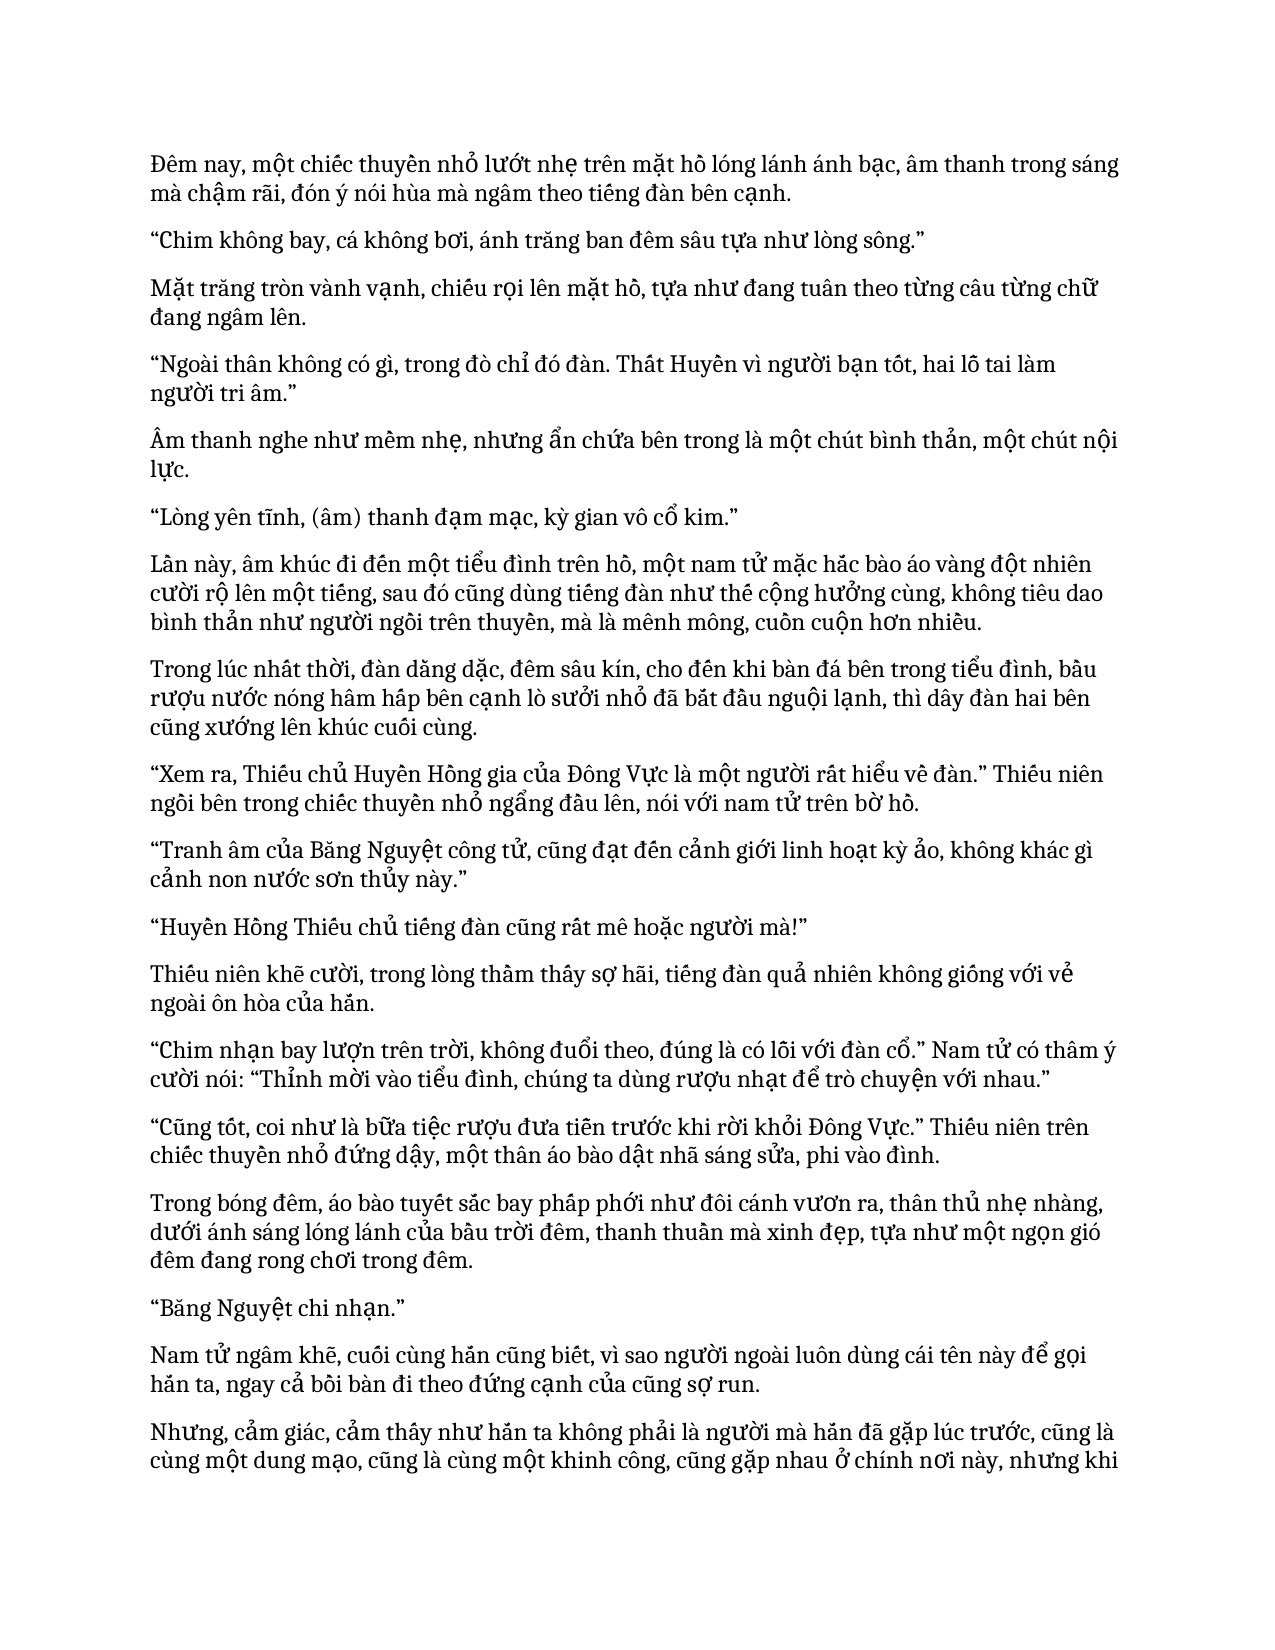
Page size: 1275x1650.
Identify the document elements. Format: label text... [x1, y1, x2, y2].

text “Chim nhạn bay lượn trên trời, không đuổi theo, đúng là có lỗi với đàn cổ.” Nam tử có thâm ý cười nói: “Thỉnh mời vào tiểu đình, chúng ta dùng rượu nhạt để trò chuyện với nhau.” [150, 1036, 1125, 1094]
text Lần này, âm khúc đi đến một tiểu đình trên hồ, một nam tử mặc hắc bào áo vàng đột nhiên cười rộ lên một tiếng, sau đó cũng dùng tiếng đàn như thế cộng hưởng cùng, không tiêu dao bình thản như người ngồi trên thuyền, mà là mênh mông, cuồn cuộn hơn nhiều. [150, 550, 1125, 636]
text Thiếu niên khẽ cười, trong lòng thầm thấy sợ hãi, tiếng đàn quả nhiên không giống với vẻ ngoài ôn hòa của hắn. [150, 960, 1125, 1017]
text “Lòng yên tĩnh, (âm) thanh đạm mạc, kỳ gian vô cổ kim.” [150, 502, 1125, 531]
text Nam tử ngâm khẽ, cuối cùng hắn cũng biết, vì sao người ngoài luôn dùng cái tên này để gọi hắn ta, ngay cả bồi bàn đi theo đứng cạnh của cũng sợ run. [150, 1341, 1125, 1399]
text Đêm nay, một chiếc thuyền nhỏ lướt nhẹ trên mặt hồ lóng lánh ánh bạc, âm thanh trong sáng mà chậm rãi, đón ý nói hùa mà ngâm theo tiếng đàn bên cạnh. [150, 150, 1125, 207]
text Mặt trăng tròn vành vạnh, chiếu rọi lên mặt hồ, tựa như đang tuân theo từng câu từng chữ đang ngâm lên. [150, 274, 1125, 331]
text “Chim không bay, cá không bơi, ánh trăng ban đêm sâu tựa như lòng sông.” [150, 226, 1125, 255]
text “Huyền Hồng Thiếu chủ tiếng đàn cũng rất mê hoặc người mà!” [150, 912, 1125, 941]
text “Tranh âm của Băng Nguyệt công tử, cũng đạt đến cảnh giới linh hoạt kỳ ảo, không khác gì cảnh non nước sơn thủy này.” [150, 836, 1125, 894]
text Trong lúc nhất thời, đàn dằng dặc, đêm sâu kín, cho đến khi bàn đá bên trong tiểu đình, bầu rượu nước nóng hâm hấp bên cạnh lò sưởi nhỏ đã bắt đầu nguội lạnh, thì dây đàn hai bên cũng xướng lên khúc cuối cùng. [150, 655, 1125, 741]
text Âm thanh nghe như mềm nhẹ, nhưng ẩn chứa bên trong là một chút bình thản, một chút nội lực. [150, 426, 1125, 484]
text “Ngoài thân không có gì, trong đò chỉ đó đàn. Thất Huyền vì người bạn tốt, hai lỗ tai làm người tri âm.” [150, 350, 1125, 407]
text “Xem ra, Thiếu chủ Huyền Hồng gia của Đông Vực là một người rất hiểu về đàn.” Thiếu niên ngồi bên trong chiếc thuyền nhỏ ngẩng đầu lên, nói với nam tử trên bờ hồ. [150, 760, 1125, 817]
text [150, 1417, 1125, 1475]
text “Băng Nguyệt chi nhạn.” [150, 1294, 1125, 1322]
text “Cũng tốt, coi như là bữa tiệc rượu đưa tiễn trước khi rời khỏi Đông Vực.” Thiếu niên trên chiếc thuyền nhỏ đứng dậy, một thân áo bào dật nhã sáng sửa, phi vào đình. [150, 1112, 1125, 1170]
text Trong bóng đêm, áo bào tuyết sắc bay phấp phới như đôi cánh vươn ra, thân thủ nhẹ nhàng, dưới ánh sáng lóng lánh của bầu trời đêm, thanh thuần mà xinh đẹp, tựa như một ngọn gió đêm đang rong chơi trong đêm. [150, 1189, 1125, 1275]
